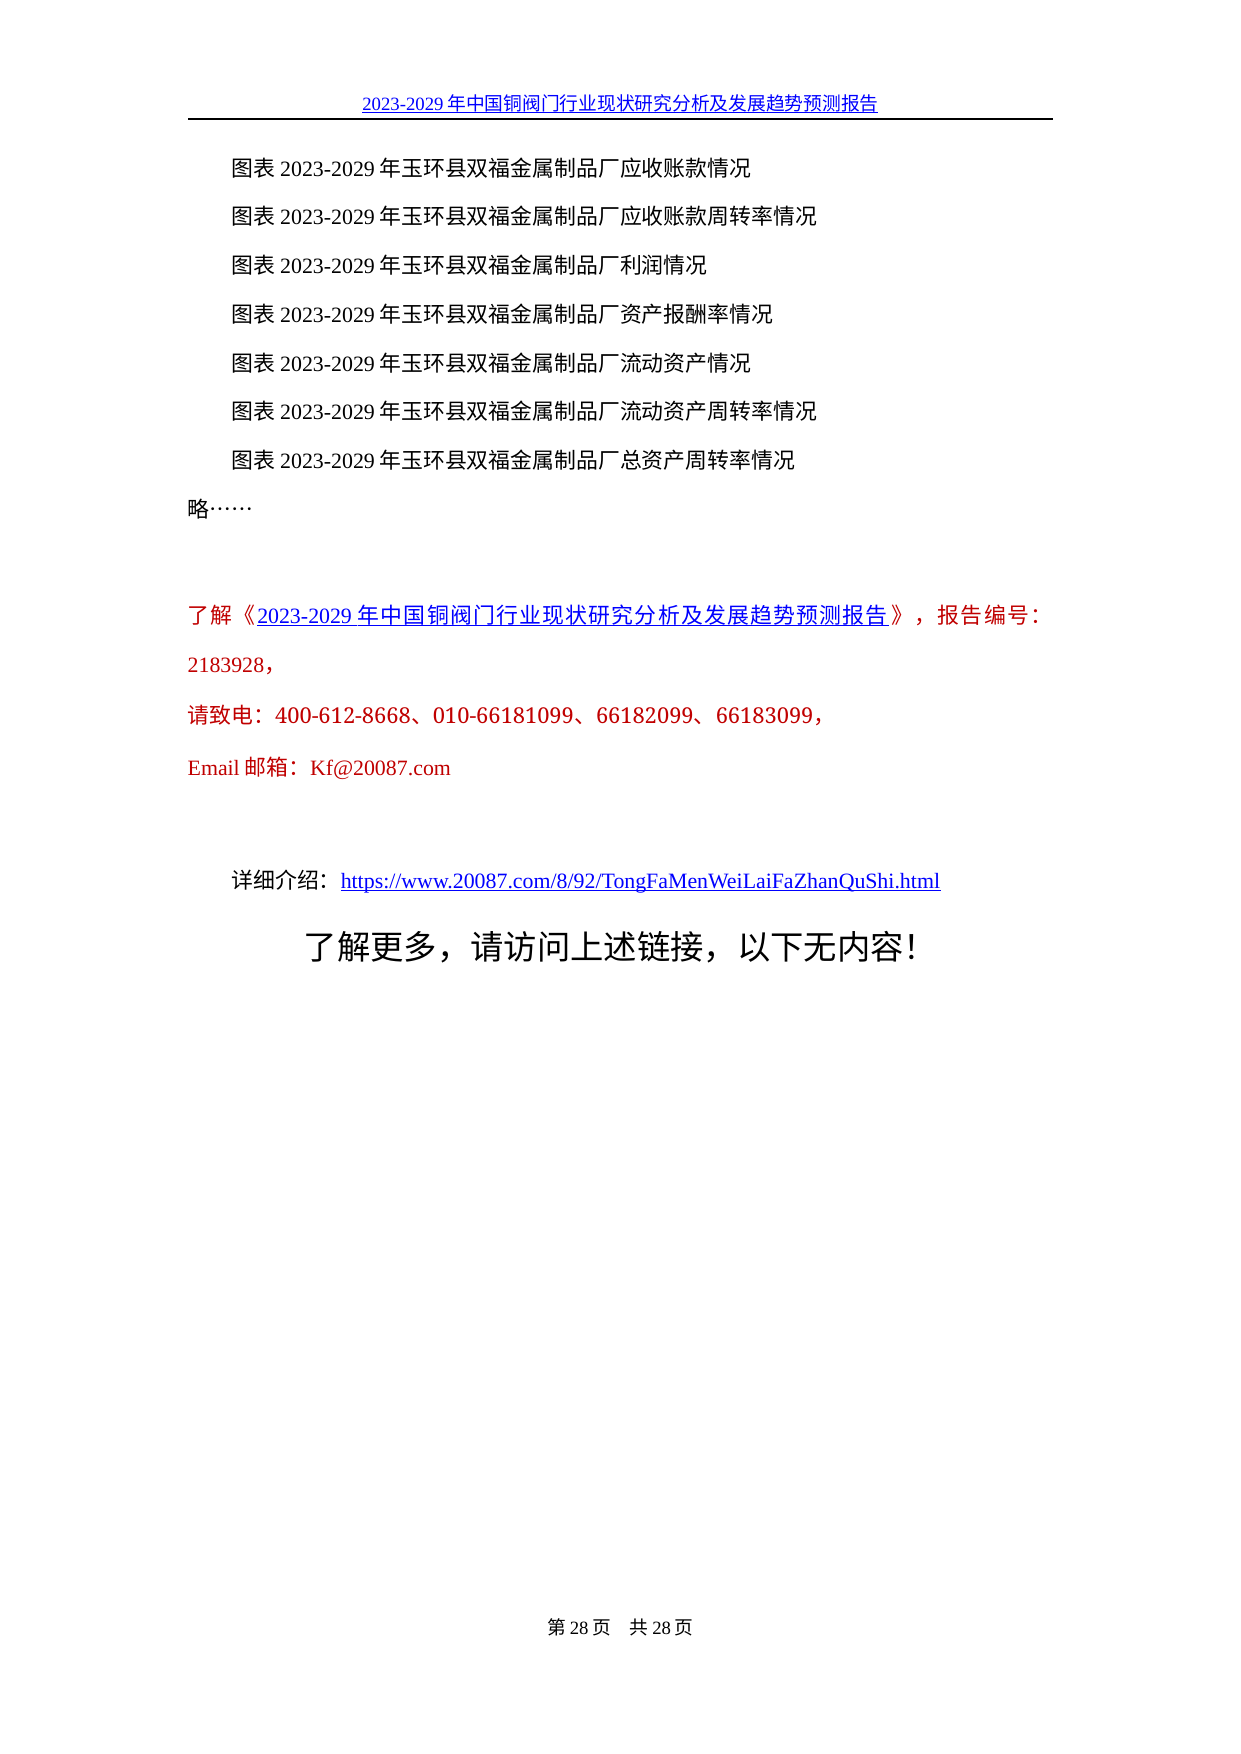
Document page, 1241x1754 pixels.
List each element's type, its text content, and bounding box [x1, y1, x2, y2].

text 请致电：400-612-8668、010-66181099、66182099、66183099， [187, 698, 1053, 731]
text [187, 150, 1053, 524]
text Email邮箱：Kf@20087.com [187, 750, 1053, 782]
title 了解更多，请访问上述链接，以下无内容！ [187, 913, 1053, 978]
text 了解《2023-2029年中国铜阀门行业现状研究分析及发展趋势预测报告》，报告编号：2183928， [187, 598, 1053, 679]
text 详细介绍：https://www.20087.com/8/92/TongFaMenWeiLaiFaZhanQuShi.html [187, 863, 1053, 895]
